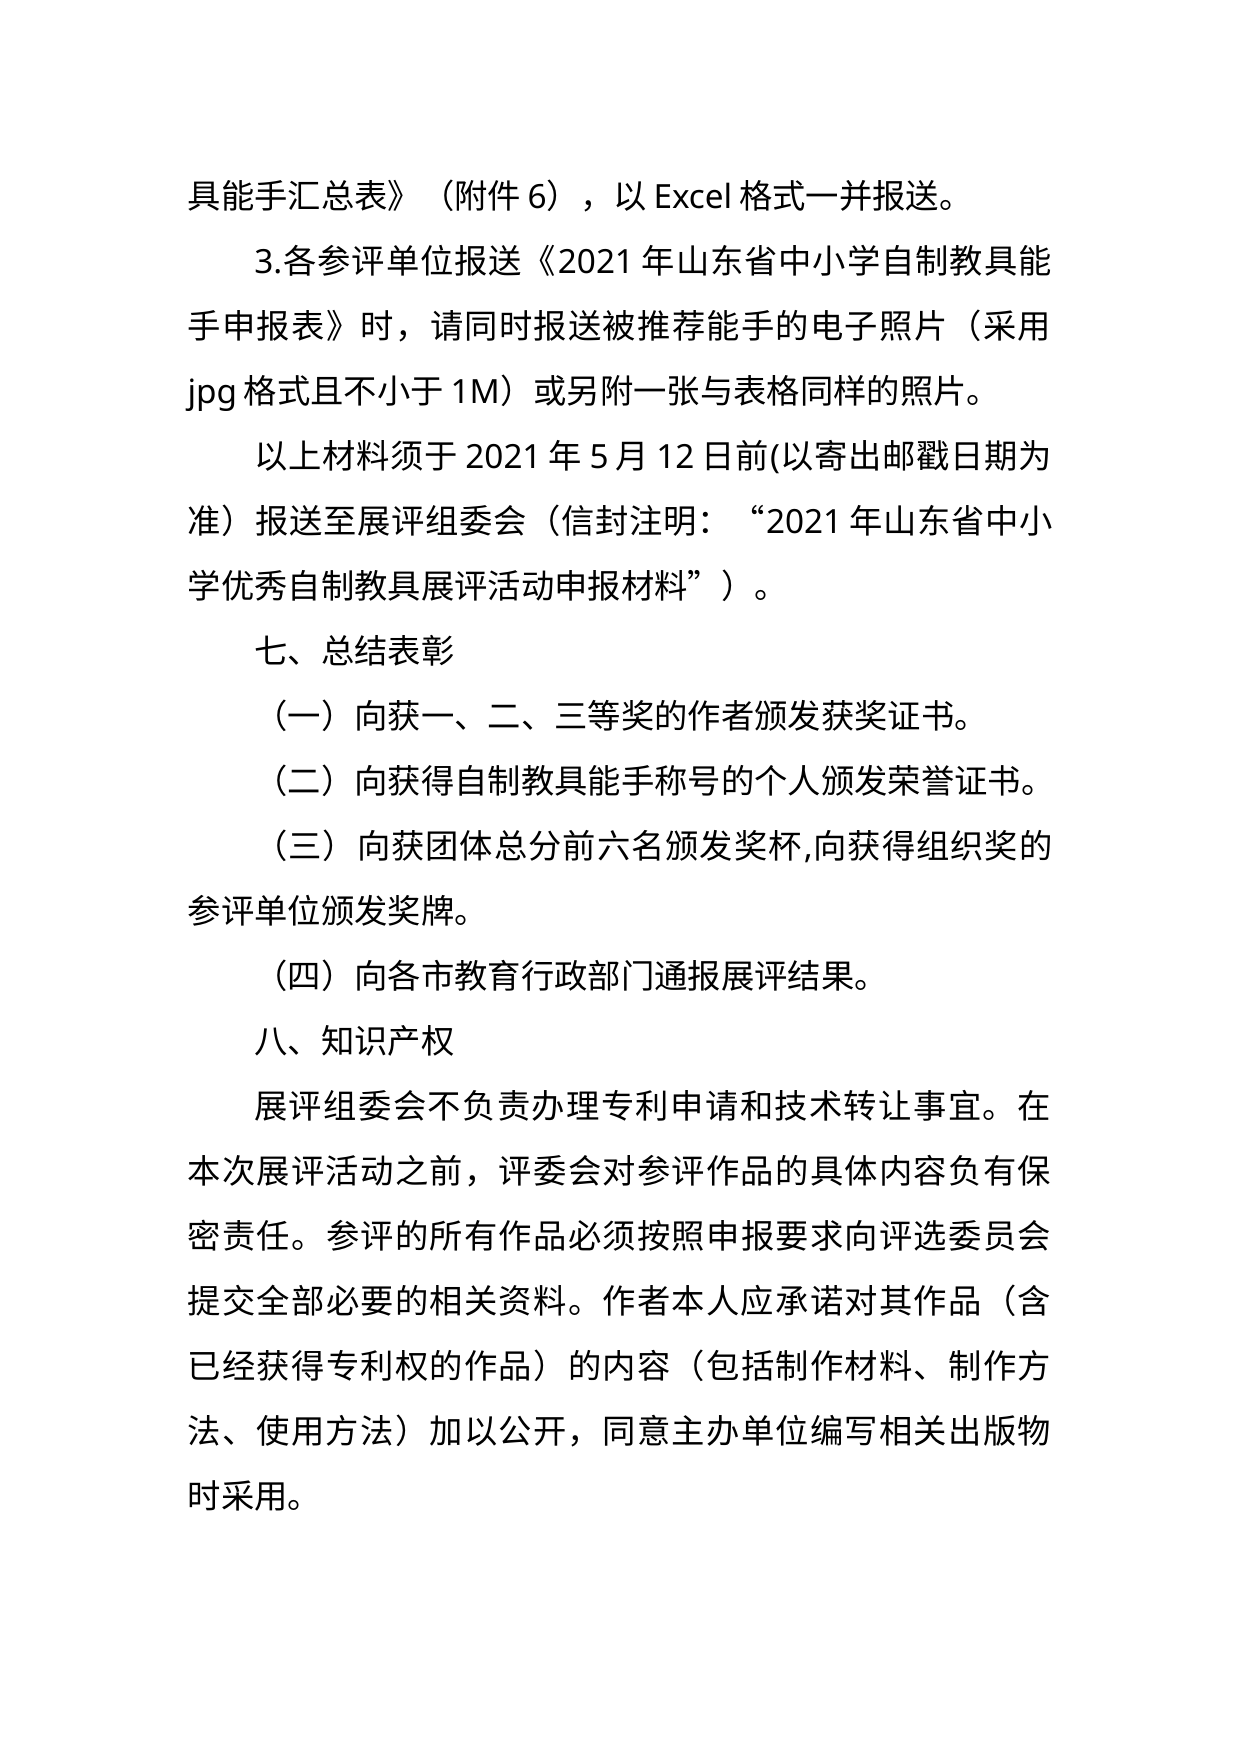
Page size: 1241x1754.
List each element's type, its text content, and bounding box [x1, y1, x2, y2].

text 七、总结表彰 [187, 617, 1053, 682]
text （二）向获得自制教具能手称号的个人颁发荣誉证书。 [187, 747, 1053, 812]
text 展评组委会不负责办理专利申请和技术转让事宜。在本次展评活动之前，评委会对参评作品的具体内容负有保密责任。参评的所有作品必须按照申报要求向评选委员会提交全部必要的相关资料。作者本人应承诺对其作品（含已经获得专利权的作品）的内容（包括制作材料、制作方法、使用方法）加以公开，同意主办单位编写相关出版物时采用。 [187, 1072, 1053, 1527]
text 以上材料须于2021年5月12日前(以寄出邮戳日期为准）报送至展评组委会（信封注明：“2021年山东省中小学优秀自制教具展评活动申报材料”）。 [187, 422, 1053, 617]
text （一）向获一、二、三等奖的作者颁发获奖证书。 [187, 682, 1053, 747]
text 八、知识产权 [187, 1007, 1053, 1072]
text 3.各参评单位报送《2021年山东省中小学自制教具能手申报表》时，请同时报送被推荐能手的电子照片（采用jpg格式且不小于1M）或另附一张与表格同样的照片。 [187, 227, 1053, 422]
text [187, 162, 1053, 227]
text （三）向获团体总分前六名颁发奖杯,向获得组织奖的参评单位颁发奖牌。 [187, 812, 1053, 942]
text （四）向各市教育行政部门通报展评结果。 [187, 942, 1053, 1007]
